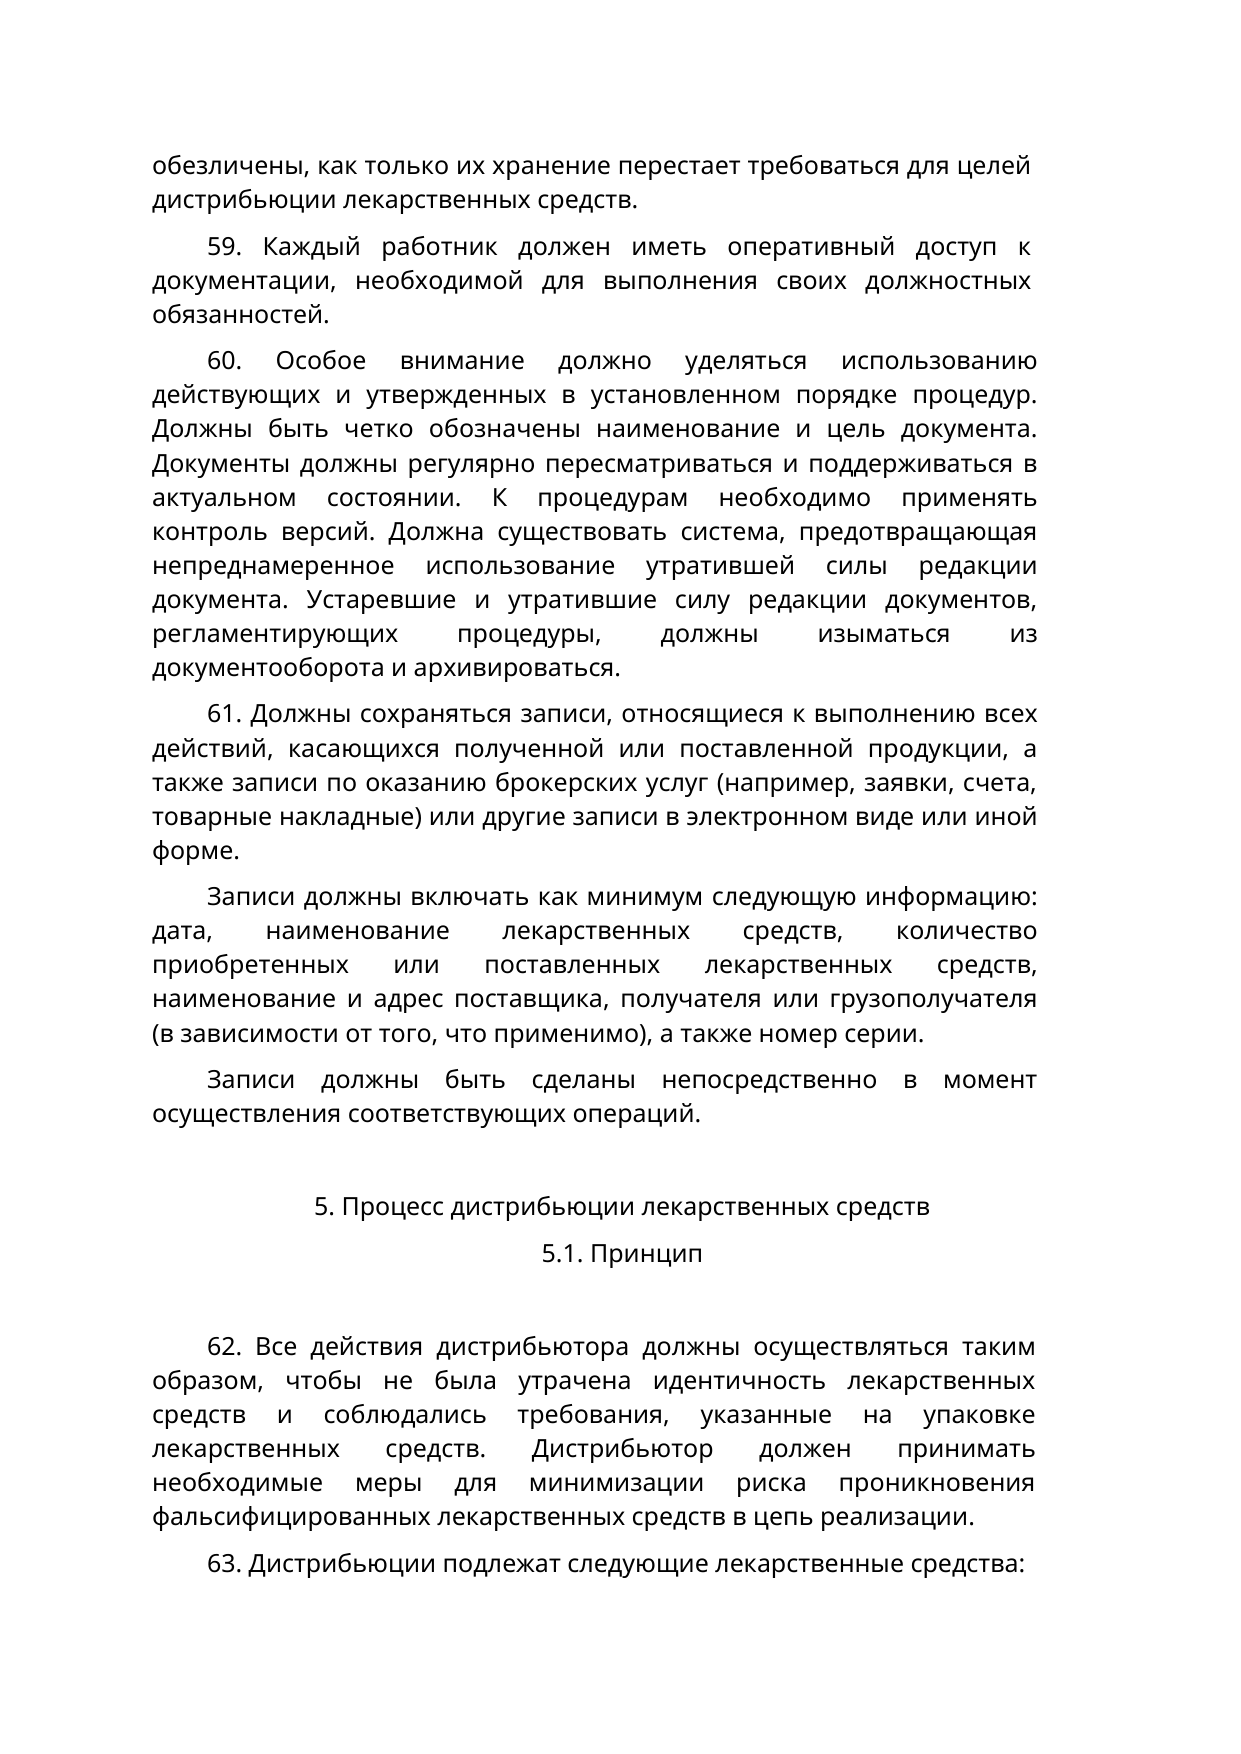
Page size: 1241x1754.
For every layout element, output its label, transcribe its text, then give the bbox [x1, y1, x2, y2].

text 60. Особое внимание должно уделяться использованию действующих и утвержденных в установленном порядке процедур. Должны быть четко обозначены наименование и цель документа. Документы должны регулярно пересматриваться и поддерживаться в актуальном состоянии. К процедурам необходимо применять контроль версий. Должна существовать система, предотвращающая непреднамеренное использование утратившей силы редакции документа. Устаревшие и утратившие силу редакции документов, регламентирующих процедуры, должны изыматься из документооборота и архивироваться. [152, 343, 1038, 684]
text 59. Каждый работник должен иметь оперативный доступ к документации, необходимой для выполнения своих должностных обязанностей. [152, 228, 1032, 331]
text 5. Процесс дистрибьюции лекарственных средств [152, 1189, 1092, 1223]
text 63. Дистрибьюции подлежат следующие лекарственные средства: [152, 1546, 1092, 1579]
text Записи должны быть сделаны непосредственно в момент осуществления соответствующих операций. [152, 1062, 1038, 1130]
text Записи должны включать как минимум следующую информацию: дата, наименование лекарственных средств, количество приобретенных или поставленных лекарственных средств, наименование и адрес поставщика, получателя или грузополучателя (в зависимости от того, что применимо), а также номер серии. [152, 879, 1038, 1049]
text 62. Все действия дистрибьютора должны осуществляться таким образом, чтобы не была утрачена идентичность лекарственных средств и соблюдались требования, указанные на упаковке лекарственных средств. Дистрибьютор должен принимать необходимые меры для минимизации риска проникновения фальсифицированных лекарственных средств в цепь реализации. [152, 1329, 1036, 1533]
text 5.1. Принцип [152, 1236, 1092, 1269]
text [152, 148, 1032, 216]
text 61. Должны сохраняться записи, относящиеся к выполнению всех действий, касающихся полученной или поставленной продукции, а также записи по оказанию брокерских услуг (например, заявки, счета, товарные накладные) или другие записи в электронном виде или иной форме. [152, 696, 1038, 866]
